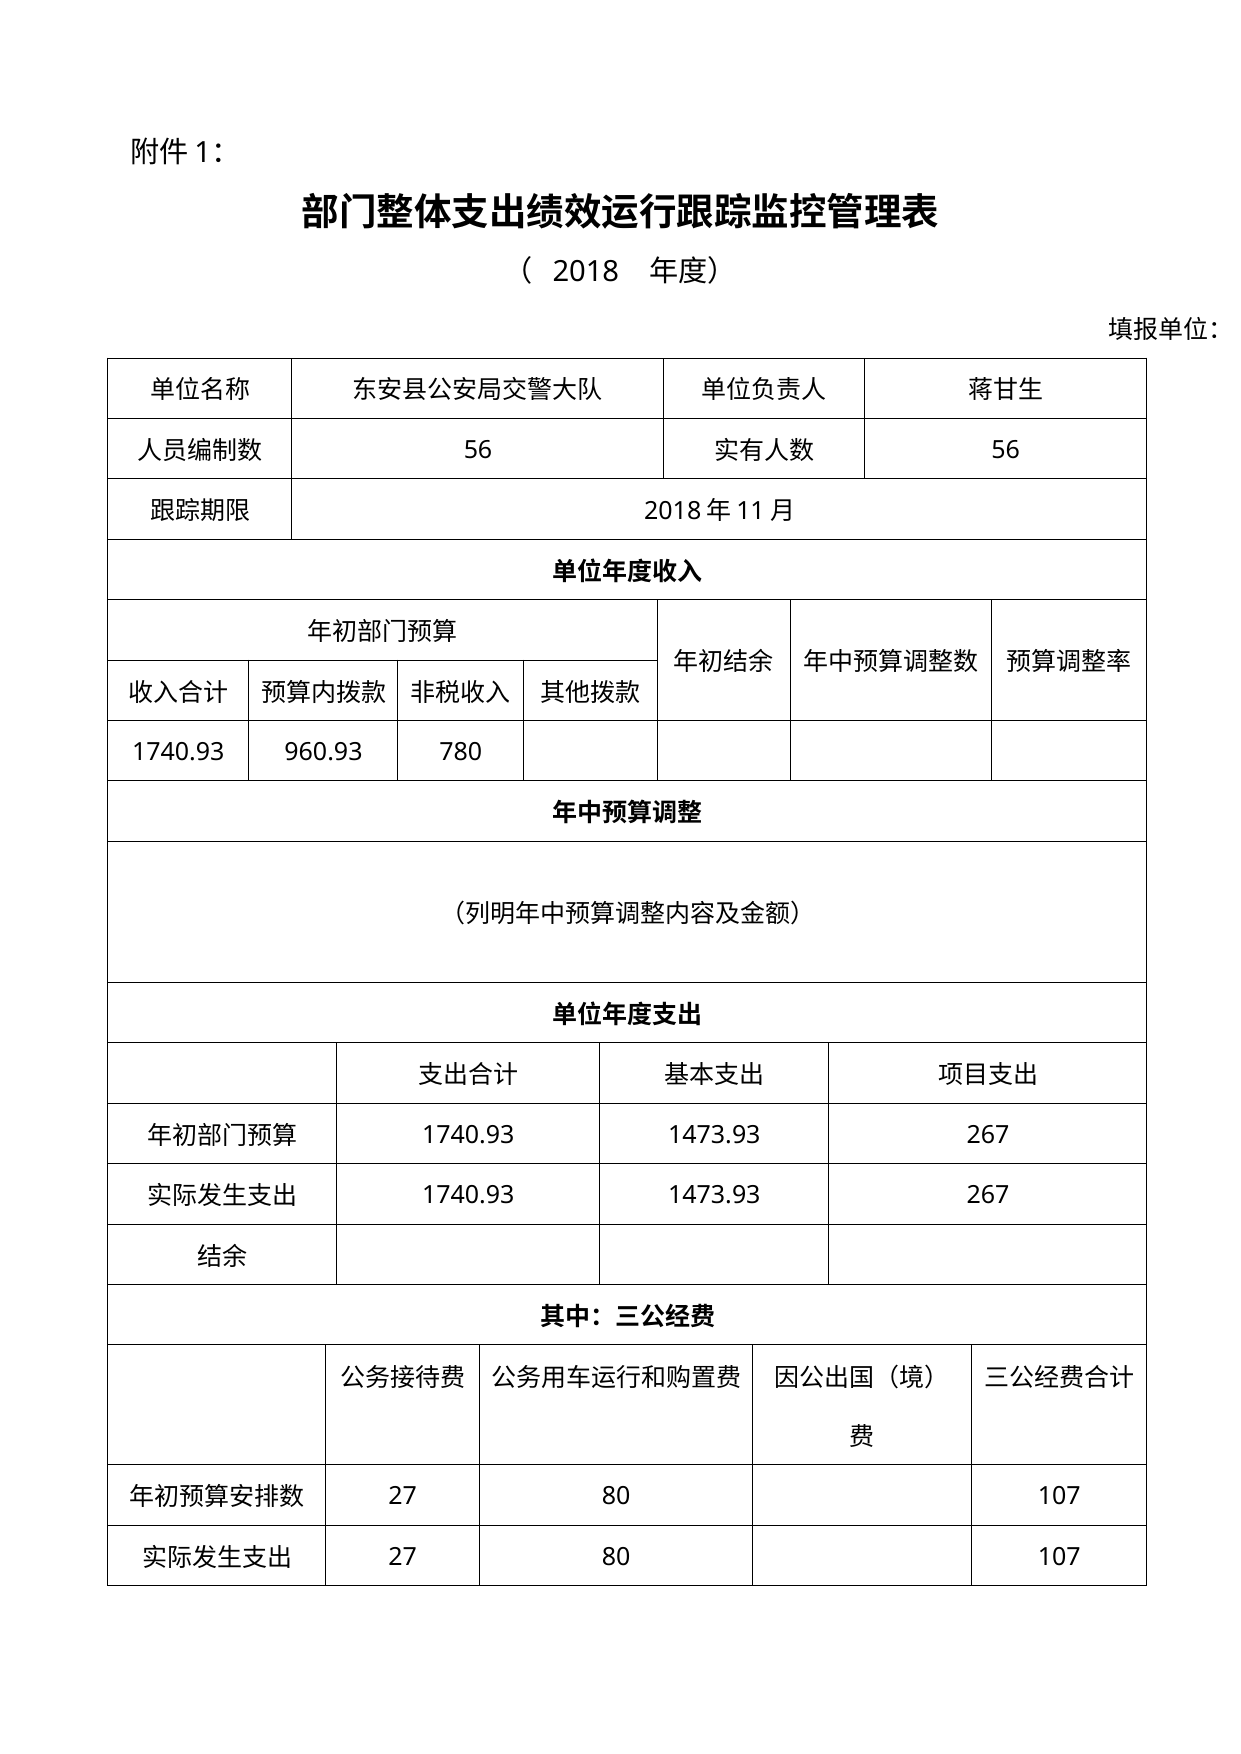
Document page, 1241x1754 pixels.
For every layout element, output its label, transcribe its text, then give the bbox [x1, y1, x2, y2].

table_cell [658, 721, 790, 780]
table_header 东安县公安局交警大队 [292, 359, 663, 418]
table_cell 107 [972, 1465, 1146, 1524]
table_cell 结余 [108, 1225, 336, 1284]
table_cell 年初结余 [658, 600, 790, 720]
text 部门整体支出绩效运行跟踪监控管理表 [130, 179, 1110, 239]
table_header 单位负责人 [664, 359, 864, 418]
table_cell 年初部门预算 [108, 1104, 336, 1163]
table_cell 1740.93 [108, 721, 248, 780]
table_cell 跟踪期限 [108, 479, 291, 539]
table_cell 预算内拨款 [249, 661, 397, 720]
table_cell 其他拨款 [524, 661, 657, 720]
table_cell 收入合计 [108, 661, 248, 720]
table_cell [791, 721, 991, 780]
table_header 蒋甘生 [865, 359, 1146, 418]
table_cell [829, 1225, 1146, 1284]
table_cell 基本支出 [600, 1043, 828, 1103]
table_cell 1740.93 [337, 1164, 599, 1223]
table_cell 预算调整率 [992, 600, 1146, 720]
table_cell 年中预算调整 [108, 781, 1146, 841]
table_cell 1473.93 [600, 1104, 828, 1163]
text 附件1： [130, 120, 1110, 179]
table_cell 80 [480, 1526, 752, 1585]
table_cell 1473.93 [600, 1164, 828, 1223]
table_cell 实有人数 [664, 419, 864, 478]
table_cell 实际发生支出 [108, 1164, 336, 1223]
table_cell 支出合计 [337, 1043, 599, 1103]
text （ 2018 年度） [130, 239, 1110, 298]
table_cell 267 [829, 1164, 1146, 1223]
table_cell 1740.93 [337, 1104, 599, 1163]
table_cell 因公出国（境）费 [753, 1345, 971, 1464]
text 填报单位：（盖章）东安县公安局交警大队 金额单位：万元 [1108, 298, 1240, 357]
table_cell 107 [972, 1526, 1146, 1585]
table_cell [753, 1526, 971, 1585]
table_cell 267 [829, 1104, 1146, 1163]
table_cell [992, 721, 1146, 780]
table_cell [753, 1465, 971, 1524]
table_cell 其中：三公经费 [108, 1285, 1146, 1344]
table_header 单位名称 [108, 359, 291, 418]
table_cell 三公经费合计 [972, 1345, 1146, 1464]
table_cell 项目支出 [829, 1043, 1146, 1103]
table_cell 780 [398, 721, 523, 780]
table_cell [108, 1345, 325, 1464]
table_cell 56 [292, 419, 663, 478]
table_cell [108, 1043, 336, 1103]
table_cell 56 [865, 419, 1146, 478]
table_cell 27 [326, 1465, 479, 1524]
table_cell 实际发生支出 [108, 1526, 325, 1585]
table_cell 单位年度支出 [108, 983, 1146, 1042]
table_cell 960.93 [249, 721, 397, 780]
table_cell 年初预算安排数 [108, 1465, 325, 1524]
table_cell 年初部门预算 [108, 600, 657, 659]
table_cell 单位年度收入 [108, 540, 1146, 599]
table_cell 27 [326, 1526, 479, 1585]
table_cell 非税收入 [398, 661, 523, 720]
table_cell 80 [480, 1465, 752, 1524]
table_cell 年中预算调整数 [791, 600, 991, 720]
table_cell 公务用车运行和购置费 [480, 1345, 752, 1464]
table_cell [600, 1225, 828, 1284]
table_cell （列明年中预算调整内容及金额） [108, 842, 1146, 982]
table_cell 2018年11月 [292, 479, 1146, 539]
table_cell [337, 1225, 599, 1284]
table_cell 人员编制数 [108, 419, 291, 478]
table_cell 公务接待费 [326, 1345, 479, 1464]
table_cell [524, 721, 657, 780]
